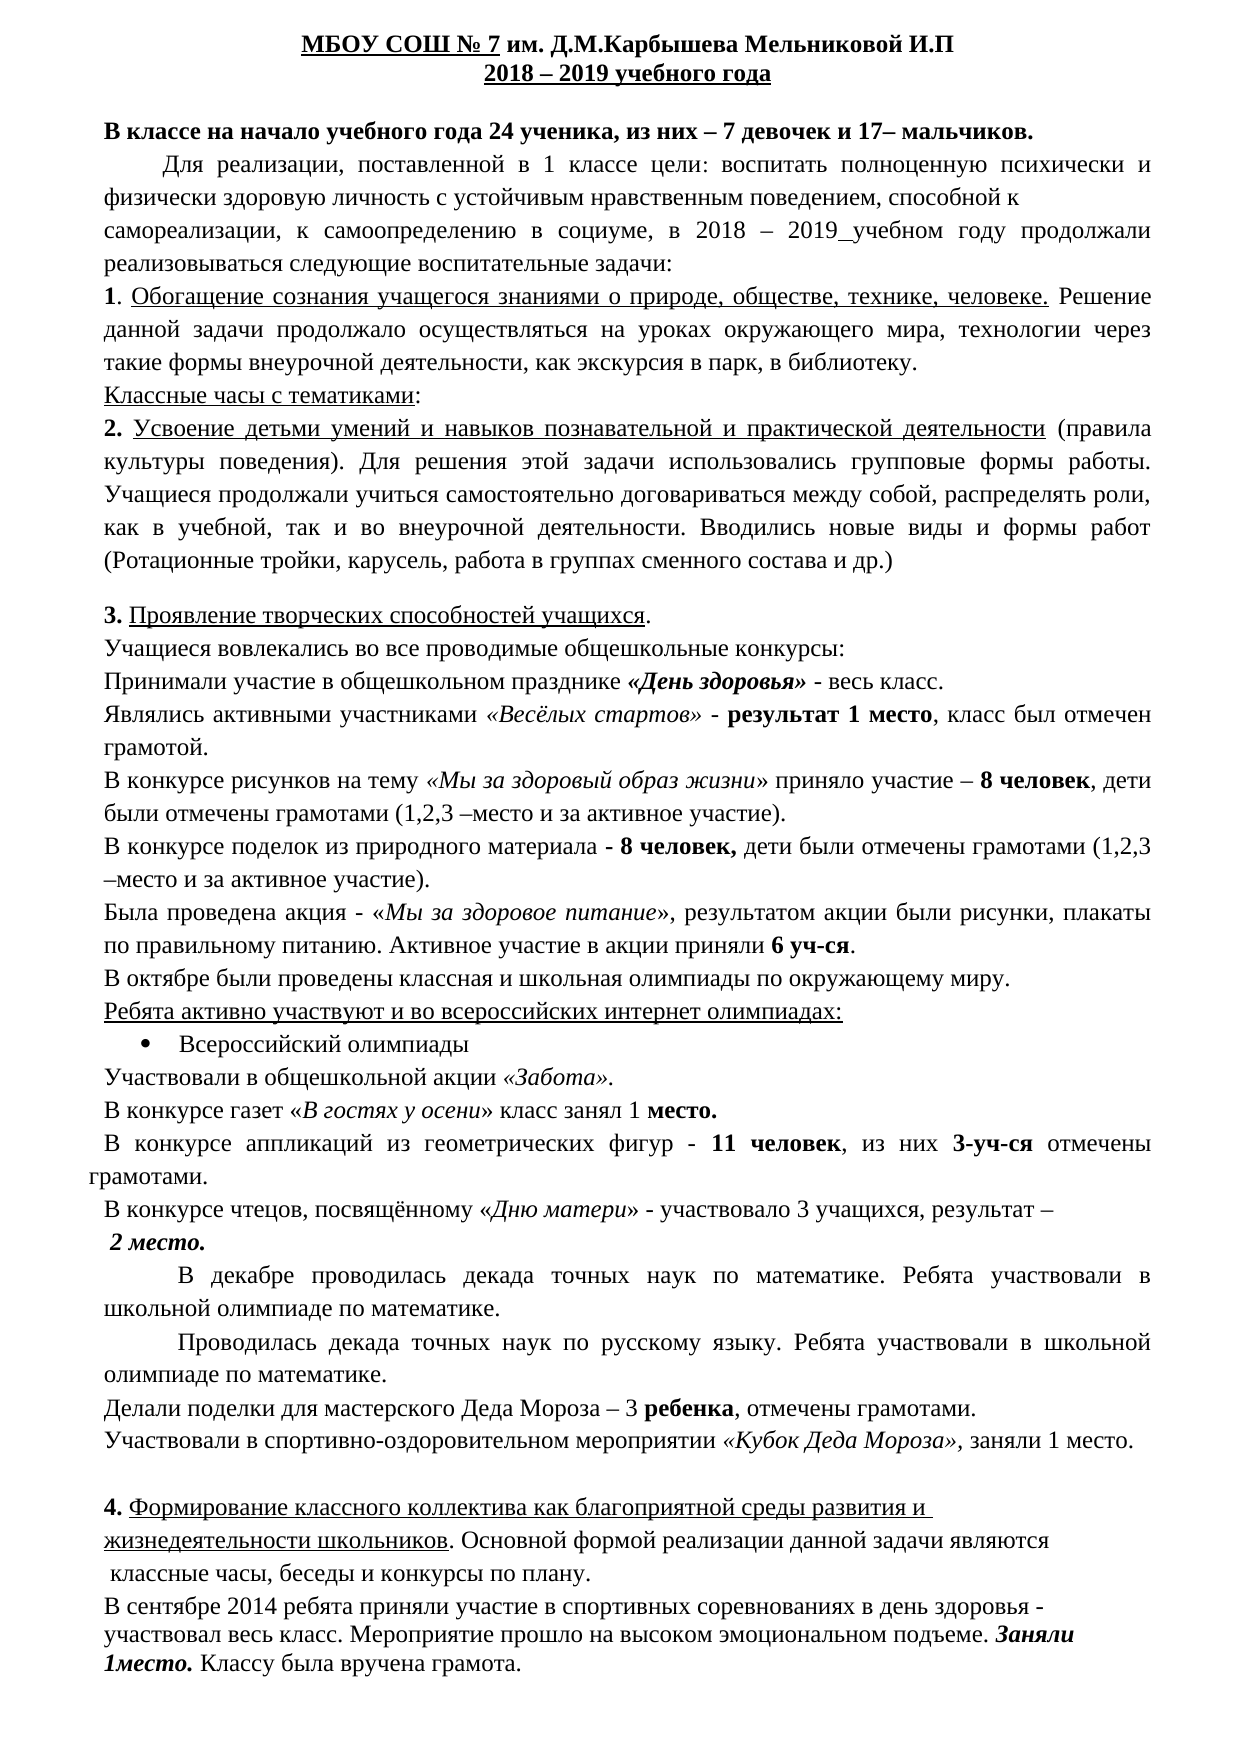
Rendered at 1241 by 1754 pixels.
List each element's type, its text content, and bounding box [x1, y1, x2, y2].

text Принимали участие в общешкольном празднике «День здоровья» - весь класс. [103, 666, 1152, 695]
text самореализации, к самоопределению в социуме, в 2018 – 2019 учебном году продолжали реализовываться следующие воспитательные задачи: [103, 215, 1152, 277]
text Учащиеся вовлекались во все проводимые общешкольные конкурсы: [103, 633, 1152, 662]
text В конкурсе газет «В гостях у осени» класс занял 1 место. [103, 1095, 1152, 1124]
list Всероссийский олимпиады [141, 1029, 1152, 1058]
text Проводилась декада точных наук по русскому языку. Ребята участвовали в школьной олимпиаде по математике. [103, 1327, 1152, 1388]
text классные часы, беседы и конкурсы по плану. [103, 1558, 1152, 1586]
text В конкурсе аппликаций из геометрических фигур - 11 человек, из них 3-уч-ся отмечены грамотами. [89, 1128, 1152, 1190]
text Классные часы с тематиками: [103, 380, 1152, 409]
text В октябре были проведены классная и школьная олимпиады по окружающему миру. [103, 963, 1152, 992]
text В декабре проводилась декада точных наук по математике. Ребята участвовали в школьной олимпиаде по математике. [103, 1261, 1152, 1322]
text В конкурсе чтецов, посвящённому «Дню матери» - участвовало 3 учащихся, результат – [103, 1194, 1152, 1223]
text 2. Усвоение детьми умений и навыков познавательной и практической деятельности (правила культуры поведения). Для решения этой задачи использовались групповые формы работы. Учащиеся продолжали учиться самостоятельно договариваться между собой, распределять роли, как в учебной, так и во внеурочной деятельности. Вводились новые виды и формы работ (Ротационные тройки, карусель, работа в группах сменного состава и др.) [103, 413, 1152, 574]
text 2 место. [103, 1227, 1152, 1256]
text Для реализации, поставленной в 1 классе цели: воспитать полноценную психически и физически здоровую личность с устойчивым нравственным поведением, способной к [103, 149, 1152, 211]
text Участвовали в спортивно-оздоровительном мероприятии «Кубок Деда Мороза», заняли 1 место. [103, 1426, 1152, 1454]
text В конкурсе рисунков на тему «Мы за здоровый образ жизни» приняло участие – 8 человек, дети были отмечены грамотами (1,2,3 –место и за активное участие). [103, 765, 1152, 827]
text Являлись активными участниками «Весёлых стартов» - результат 1 место, класс был отмечен грамотой. [103, 699, 1152, 761]
text Была проведена акция - «Мы за здоровое питание», результатом акции были рисунки, плакаты по правильному питанию. Активное участие в акции приняли 6 уч-ся. [103, 897, 1152, 959]
text жизнедеятельности школьников. Основной формой реализации данной задачи являются [103, 1525, 1152, 1553]
text 3. Проявление творческих способностей учащихся. [103, 600, 1152, 629]
text 1. Обогащение сознания учащегося знаниями о природе, обществе, технике, человеке. Решение данной задачи продолжало осуществляться на уроках окружающего мира, технологии через такие формы внеурочной деятельности, как экскурсия в парк, в библиотеку. [103, 281, 1152, 376]
text МБОУ СОШ № 7 им. Д.М.Карбышева Мельниковой И.П [103, 29, 1152, 58]
text В конкурсе поделок из природного материала - 8 человек, дети были отмечены грамотами (1,2,3 –место и за активное участие). [103, 831, 1152, 893]
text 4. Формирование классного коллектива как благоприятной среды развития и [103, 1492, 1152, 1520]
text В сентябре 2014 ребята приняли участие в спортивных соревнованиях в день здоровья - участвовал весь класс. Мероприятие прошло на высоком эмоциональном подъеме. Заняли 1место. Классу была вручена грамота. [103, 1591, 1152, 1677]
text Ребята активно участвуют и во всероссийских интернет олимпиадах: [103, 996, 1152, 1025]
text Делали поделки для мастерского Деда Мороза – 3 ребенка, отмечены грамотами. [103, 1393, 1152, 1421]
text Участвовали в общешкольной акции «Забота». [103, 1062, 1152, 1091]
text 2018 – 2019 учебного года [103, 58, 1152, 87]
text В классе на начало учебного года 24 ученика, из них – 7 девочек и 17– мальчиков. [103, 116, 1152, 144]
